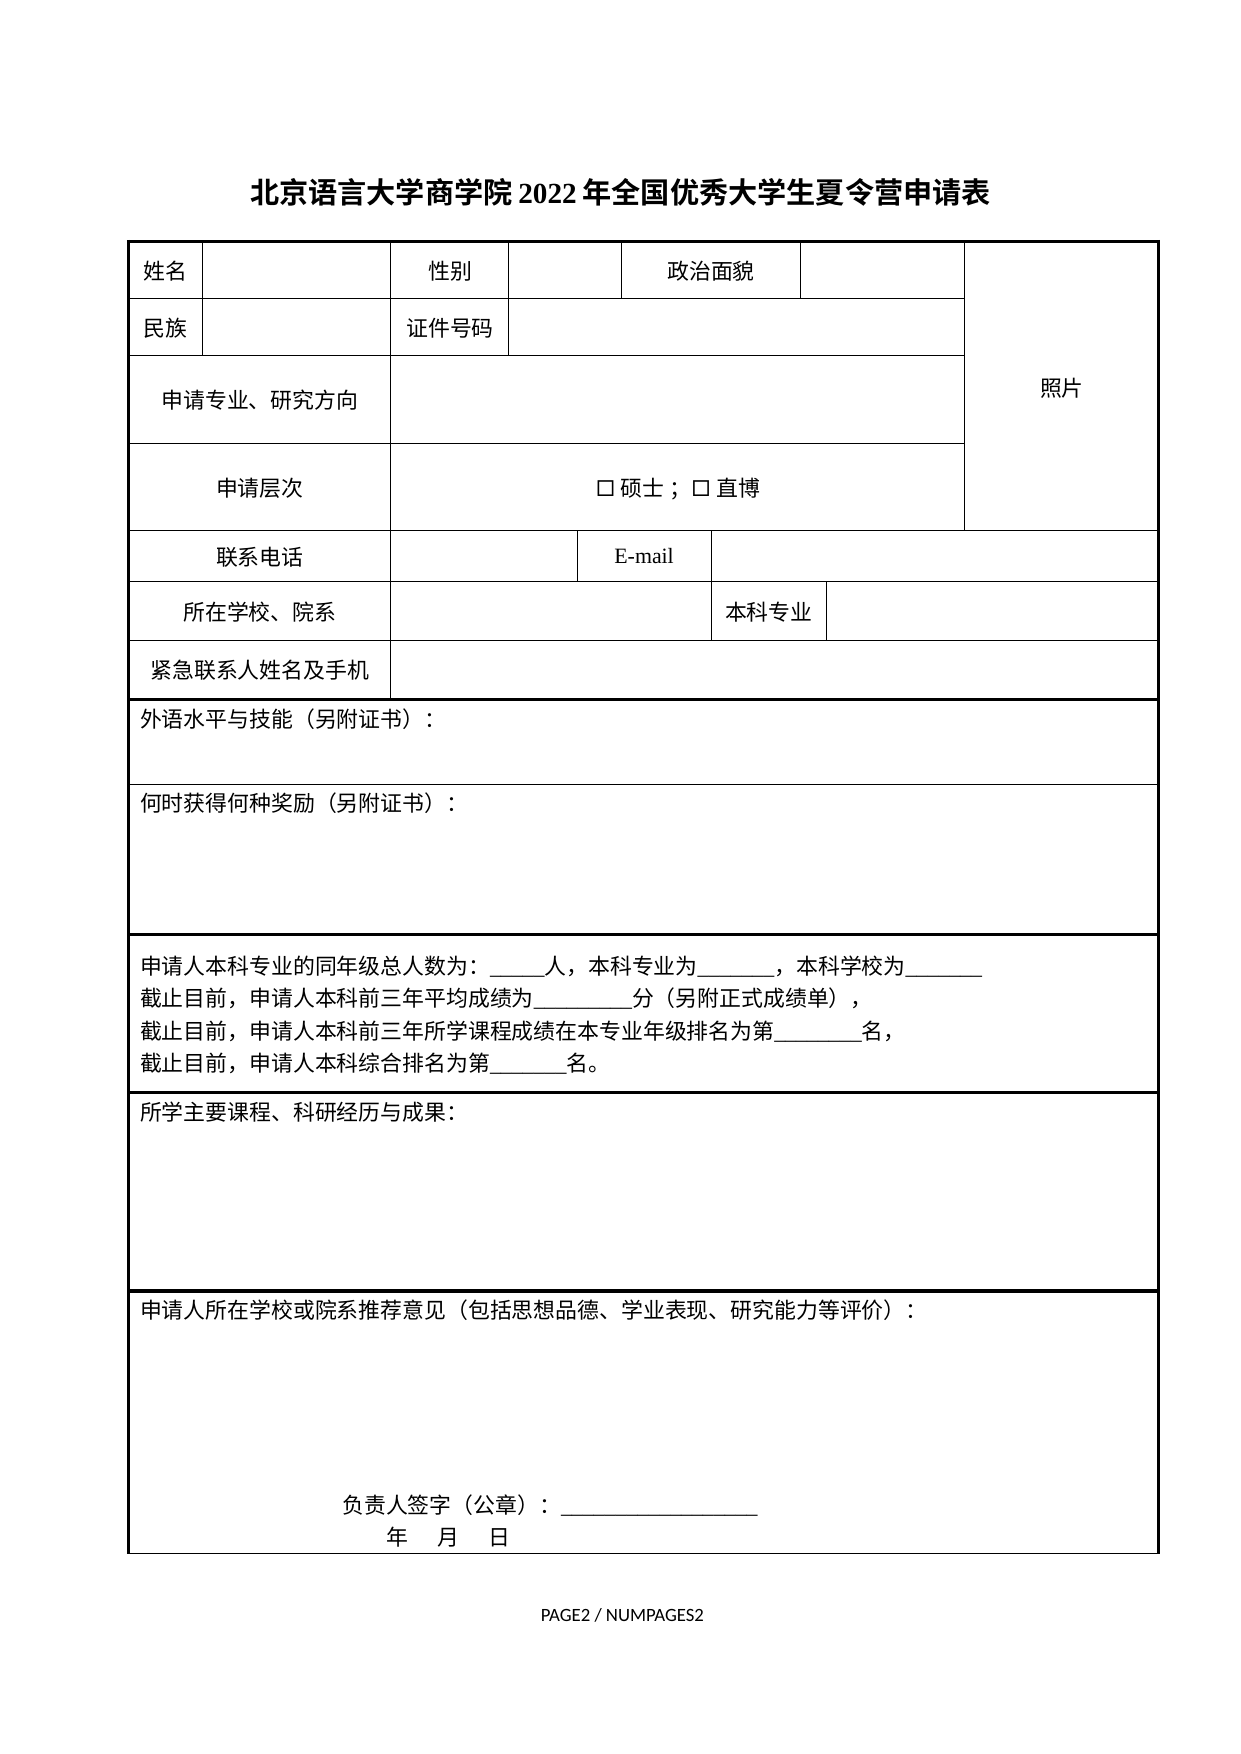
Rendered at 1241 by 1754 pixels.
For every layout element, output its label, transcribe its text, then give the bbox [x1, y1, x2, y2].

table_cell 所学主要课程、科研经历与成果： [130, 1094, 1157, 1289]
table_cell [391, 531, 577, 581]
table_cell [203, 299, 390, 355]
table_cell 民族 [130, 299, 202, 355]
table_cell 紧急联系人姓名及手机 [130, 641, 390, 698]
table_header 照片 [965, 243, 1157, 530]
table_cell 何时获得何种奖励（另附证书）： [130, 785, 1157, 933]
table_cell 所在学校、院系 [130, 582, 390, 640]
table_cell 申请人所在学校或院系推荐意见（包括思想品德、学业表现、研究能力等评价）： 负责人签字（公章）：__________________ 年 月 日 [130, 1293, 1157, 1552]
table_header 姓名 [130, 243, 202, 298]
table_cell 联系电话 [130, 531, 390, 581]
table_cell 申请专业、研究方向 [130, 356, 390, 442]
table_header [801, 243, 964, 298]
table_cell 硕士 ； 直博 [391, 444, 964, 530]
table_cell [712, 531, 1157, 581]
table_header [203, 243, 390, 298]
text 北京语言大学商学院2022年全国优秀大学生夏令营申请表 [187, 158, 1053, 223]
table_cell 证件号码 [391, 299, 508, 355]
table_cell 申请层次 [130, 444, 390, 530]
table_cell E-mail [578, 531, 711, 581]
table_header [509, 243, 621, 298]
table_cell [509, 299, 964, 355]
table_cell [391, 582, 711, 640]
table_cell [391, 356, 964, 442]
table_cell 外语水平与技能（另附证书）： [130, 701, 1157, 784]
table_cell 本科专业 [712, 582, 826, 640]
table_cell [827, 582, 1157, 640]
table_cell [391, 641, 1157, 698]
table_header 性别 [391, 243, 508, 298]
table_cell 申请人本科专业的同年级总人数为：_____人，本科专业为_______，本科学校为_______ 截止目前，申请人本科前三年平均成绩为_________分（另附正式成绩单）， 截止目前，申请人本科前三年所学课程成绩在本专业年级排名为第________名， 截止目前，申请人本科综合排名为第_______名。 [130, 936, 1157, 1091]
table_header 政治面貌 [622, 243, 800, 298]
